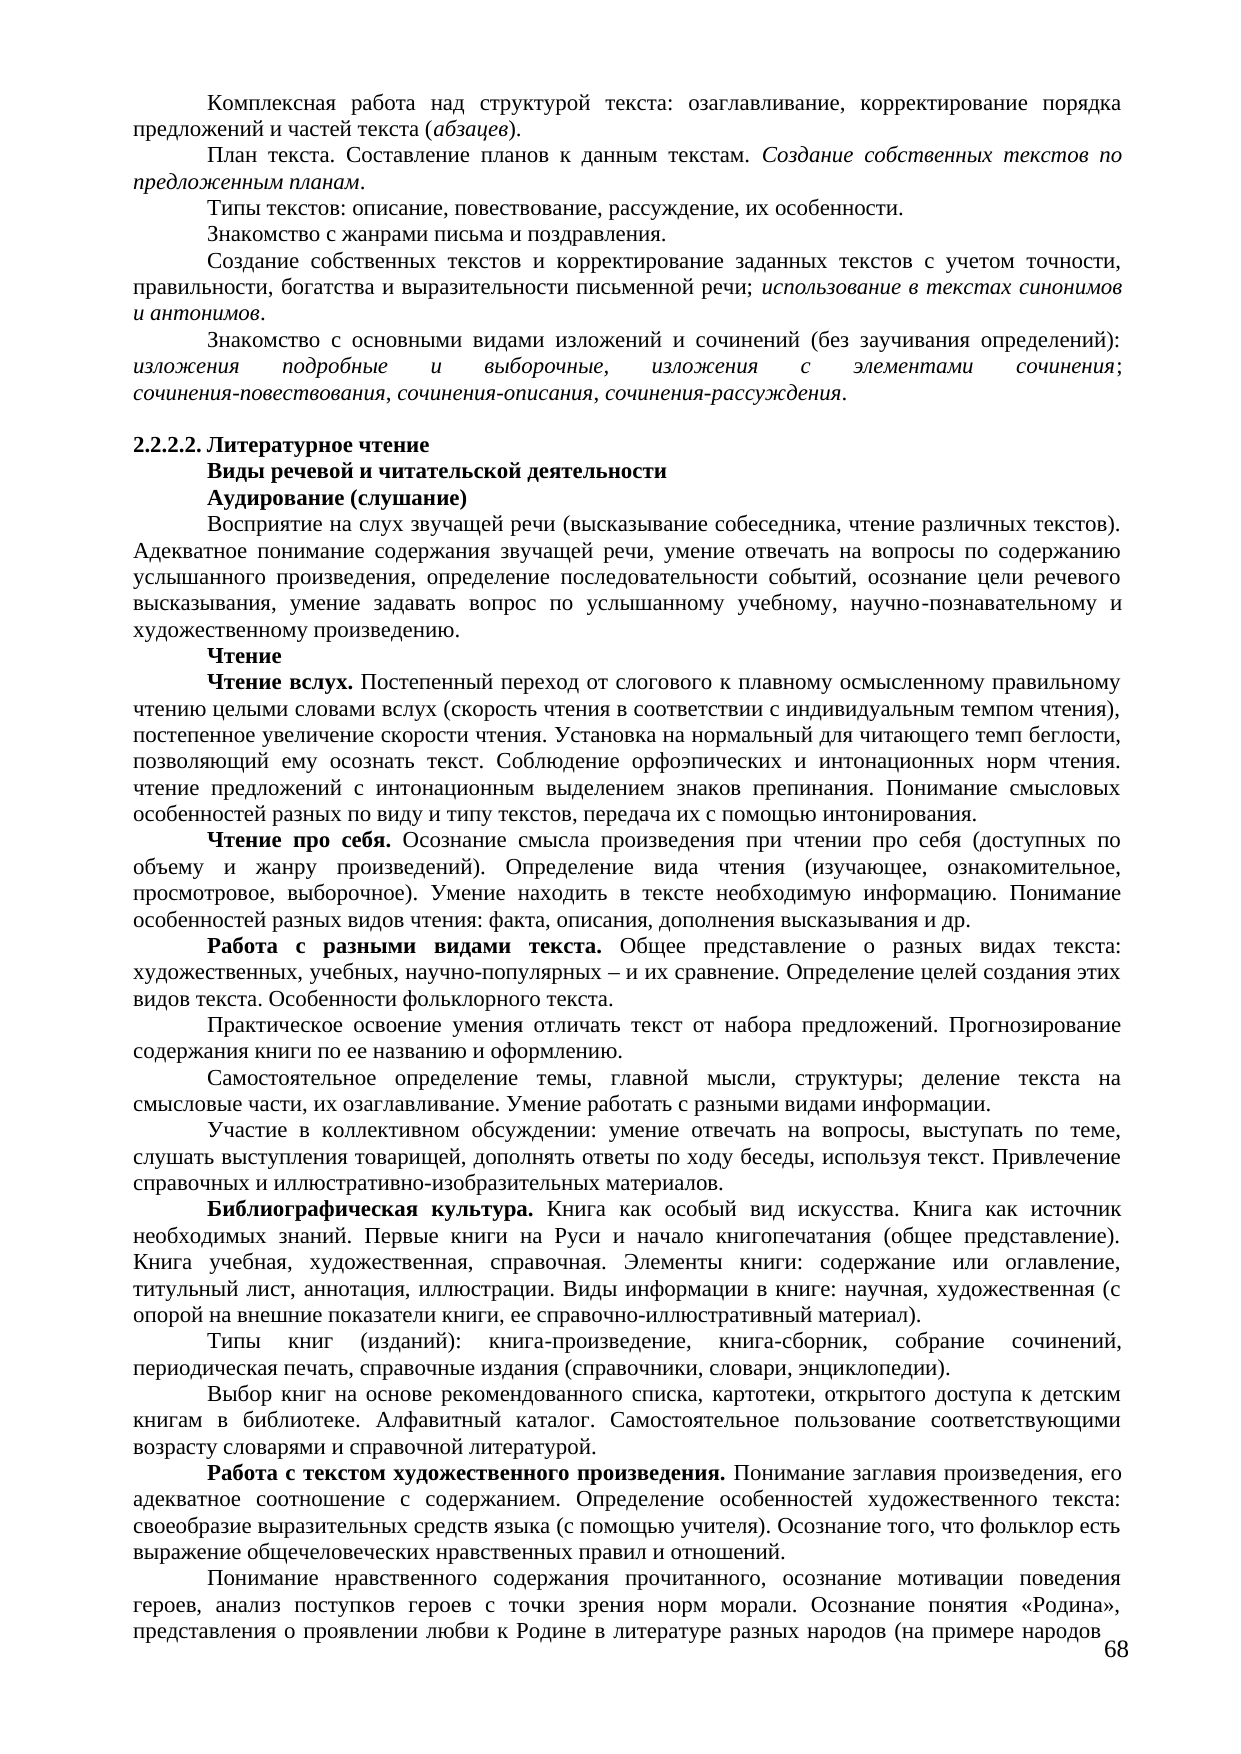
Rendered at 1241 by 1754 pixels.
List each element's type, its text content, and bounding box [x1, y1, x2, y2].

text Библиографическая культура. Книга как особый вид искусства. Книга как источник необходимых знаний. Первые книги на Руси и начало книгопечатания (общее представление). Книга учебная, художественная, справочная. Элементы книги: содержание или оглавление, титульный лист, аннотация, иллюстрации. Виды информации в книге: научная, художественная (с опорой на внешние показатели книги, ее справочно-иллюстративный материал). [133, 1196, 1122, 1327]
text Восприятие на слух звучащей речи (высказывание собеседника, чтение различных текстов). Адекватное понимание содержания звучащей речи, умение отвечать на вопросы по содержанию услышанного произведения, определение последовательности событий, осознание цели речевого высказывания, умение задавать вопрос по услышанному учебному, научно-познавательному и художественному произведению. [133, 510, 1122, 642]
text Чтение [133, 642, 1122, 668]
text Чтение вслух. Постепенный переход от слогового к плавному осмысленному правильному чтению целыми словами вслух (скорость чтения в соответствии с индивидуальным темпом чтения), постепенное увеличение скорости чтения. Установка на нормальный для читающего темп беглости, позволяющий ему осознать текст. Соблюдение орфоэпических и интонационных норм чтения. чтение предложений с интонационным выделением знаков препинания. Понимание смысловых особенностей разных по виду и типу текстов, передача их с помощью интонирования. [133, 668, 1122, 827]
subtitle Литературное чтение [133, 431, 1122, 458]
text Типы текстов: описание, повествование, рассуждение, их особенности. [133, 194, 1122, 220]
text Типы книг (изданий): книга-произведение, книга-сборник, собрание сочинений, периодическая печать, справочные издания (справочники, словари, энциклопедии). [133, 1327, 1122, 1380]
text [133, 1564, 1122, 1643]
text Участие в коллективном обсуждении: умение отвечать на вопросы, выступать по теме, слушать выступления товарищей, дополнять ответы по ходу беседы, используя текст. Привлечение справочных и иллюстративно-изобразительных материалов. [133, 1116, 1122, 1196]
text Аудирование (слушание) [133, 484, 1122, 510]
text Создание собственных текстов и корректирование заданных текстов с учетом точности, правильности, богатства и выразительности письменной речи; использование в текстах синонимов и антонимов. [133, 247, 1122, 326]
text Виды речевой и читательской деятельности [133, 458, 1122, 484]
text Знакомство с жанрами письма и поздравления. [133, 220, 1122, 247]
text Самостоятельное определение темы, главной мысли, структуры; деление текста на смысловые части, их озаглавливание. Умение работать с разными видами информации. [133, 1064, 1122, 1116]
text Чтение про себя. Осознание смысла произведения при чтении про себя (доступных по объему и жанру произведений). Определение вида чтения (изучающее, ознакомительное, просмотровое, выборочное). Умение находить в тексте необходимую информацию. Понимание особенностей разных видов чтения: факта, описания, дополнения высказывания и др. [133, 827, 1122, 932]
text Комплексная работа над структурой текста: озаглавливание, корректирование порядка предложений и частей текста (абзацев). [133, 89, 1122, 141]
text Работа с текстом художественного произведения. Понимание заглавия произведения, его адекватное соотношение с содержанием. Определение особенностей художественного текста: своеобразие выразительных средств языка (с помощью учителя). Осознание того, что фольклор есть выражение общечеловеческих нравственных правил и отношений. [133, 1459, 1122, 1564]
text Знакомство с основными видами изложений и сочинений (без заучивания определений): изложения подробные и выборочные, изложения с элементами сочинения; сочинения-повествования, сочинения-описания, сочинения-рассуждения. [133, 326, 1122, 405]
text Практическое освоение умения отличать текст от набора предложений. Прогнозирование содержания книги по ее названию и оформлению. [133, 1011, 1122, 1064]
text Работа с разными видами текста. Общее представление о разных видах текста: художественных, учебных, научно-популярных – и их сравнение. Определение целей создания этих видов текста. Особенности фольклорного текста. [133, 932, 1122, 1011]
text Выбор книг на основе рекомендованного списка, картотеки, открытого доступа к детским книгам в библиотеке. Алфавитный каталог. Самостоятельное пользование соответствующими возрасту словарями и справочной литературой. [133, 1380, 1122, 1459]
text План текста. Составление планов к данным текстам. Создание собственных текстов по предложенным планам. [133, 141, 1122, 194]
